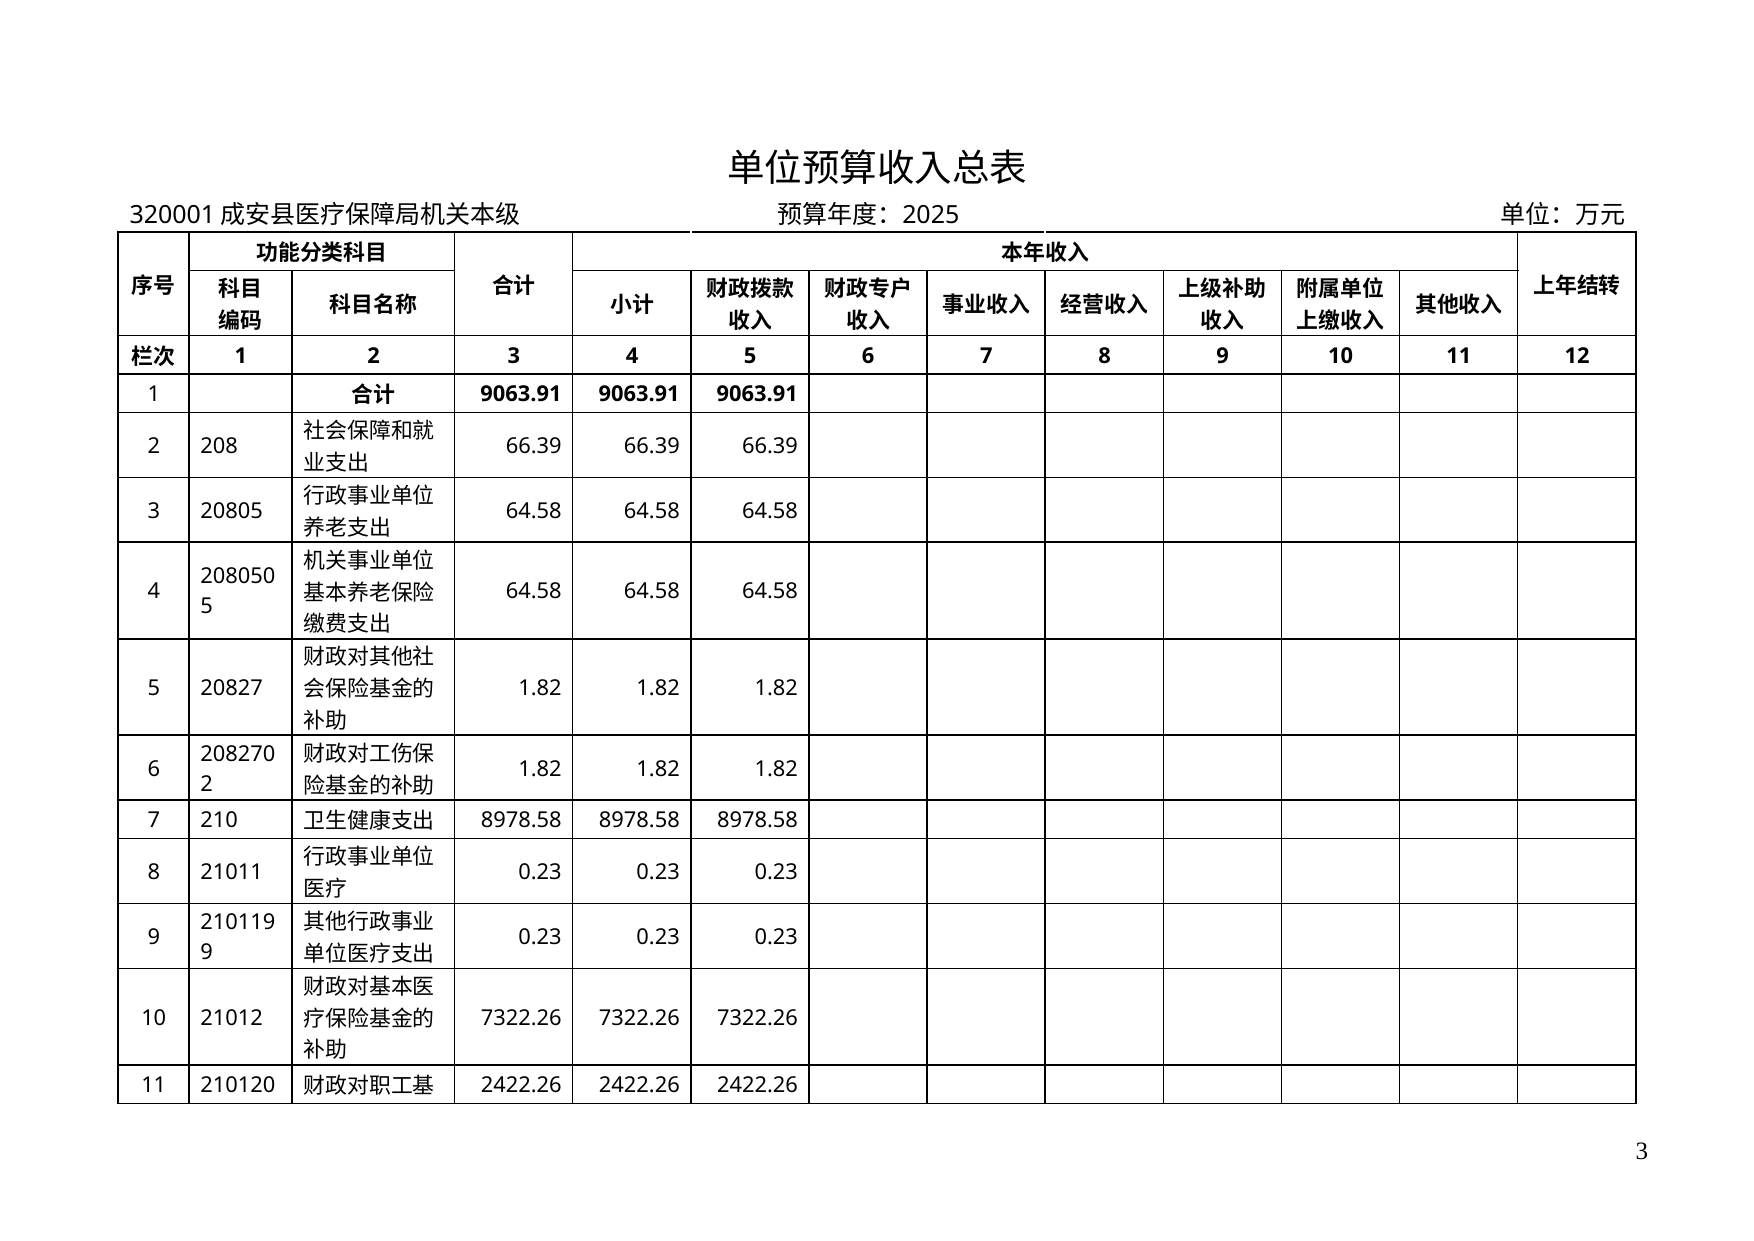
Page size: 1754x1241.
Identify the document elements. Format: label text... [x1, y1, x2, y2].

table_cell [1164, 640, 1281, 734]
table_cell [1282, 478, 1399, 541]
table_cell [1046, 543, 1163, 638]
table_cell [1518, 375, 1635, 411]
table_cell 科目 编码 [190, 271, 291, 334]
table_cell 0.23 [573, 904, 690, 967]
table_cell [1400, 640, 1517, 734]
table_cell [1164, 969, 1281, 1064]
table_cell 上年结转 [1518, 233, 1635, 334]
table_cell [1046, 640, 1163, 734]
table_cell 3 [119, 478, 188, 541]
table_cell [810, 904, 926, 967]
table_cell 0.23 [692, 839, 808, 903]
table_cell 210 [190, 801, 291, 838]
table_cell [810, 640, 926, 734]
table_cell 8978.58 [455, 801, 572, 838]
table_cell [1518, 1066, 1635, 1102]
table_cell [928, 969, 1044, 1064]
table_cell [1518, 736, 1635, 799]
table_header 预算年度：2025 [692, 195, 1044, 231]
table_cell 7322.26 [455, 969, 572, 1064]
table_cell [810, 1066, 926, 1102]
table_cell [1164, 839, 1281, 903]
table_cell [1046, 839, 1163, 903]
table_cell 7 [119, 801, 188, 838]
table_cell [1282, 736, 1399, 799]
table_cell [928, 904, 1044, 967]
table_cell 12 [1518, 336, 1635, 373]
table_cell 卫生健康支出 [293, 801, 454, 838]
table_cell [1518, 478, 1635, 541]
table_cell 其他行政事业单位医疗支出 [293, 904, 454, 967]
table_cell 财政对基本医疗保险基金的补助 [293, 969, 454, 1064]
table_cell [1282, 375, 1399, 411]
table_cell 经营收入 [1046, 271, 1163, 334]
table_cell 2422.26 [692, 1066, 808, 1102]
table_cell 6 [119, 736, 188, 799]
table_cell [1282, 640, 1399, 734]
table_cell 1.82 [573, 640, 690, 734]
table_cell [1046, 413, 1163, 476]
table_cell [1400, 839, 1517, 903]
table_cell [1282, 1066, 1399, 1102]
table_cell 附属单位上缴收入 [1282, 271, 1399, 334]
table_cell 8 [119, 839, 188, 903]
table_cell 科目名称 [293, 271, 454, 334]
table_cell [1518, 839, 1635, 903]
table_cell 0.23 [455, 839, 572, 903]
table_cell 21011 [190, 839, 291, 903]
table_cell [928, 801, 1044, 838]
table_cell 财政专户 收入 [810, 271, 926, 334]
table_cell 1.82 [573, 736, 690, 799]
table_cell 9063.91 [692, 375, 808, 411]
table_cell [1400, 801, 1517, 838]
table_cell [1518, 904, 1635, 967]
table_cell 行政事业单位养老支出 [293, 478, 454, 541]
table_header 单位：万元 [1046, 195, 1635, 231]
table_cell [1400, 1066, 1517, 1102]
table_cell 4 [119, 543, 188, 638]
table_cell [810, 478, 926, 541]
table_cell [1282, 543, 1399, 638]
table_cell 本年收入 [573, 233, 1517, 270]
table_cell 上级补助收入 [1164, 271, 1281, 334]
table_cell [810, 801, 926, 838]
table_cell 8 [1046, 336, 1163, 373]
table_cell [1046, 478, 1163, 541]
table_cell [810, 969, 926, 1064]
table_cell [1518, 801, 1635, 838]
table_cell 10 [1282, 336, 1399, 373]
table_cell [928, 413, 1044, 476]
table_cell [810, 543, 926, 638]
table_cell 66.39 [573, 413, 690, 476]
table_cell 其他收入 [1400, 271, 1517, 334]
table_cell 0.23 [573, 839, 690, 903]
table_cell [1046, 375, 1163, 411]
table_cell 财政对工伤保险基金的补助 [293, 736, 454, 799]
table_cell [190, 375, 291, 411]
table_cell [1282, 801, 1399, 838]
table_cell 9063.91 [455, 375, 572, 411]
table_cell [1282, 413, 1399, 476]
table_cell [1046, 1066, 1163, 1102]
table_cell [1518, 640, 1635, 734]
table_cell [1400, 736, 1517, 799]
table_cell 7 [928, 336, 1044, 373]
table_cell [1282, 969, 1399, 1064]
table_cell 2 [293, 336, 454, 373]
table_cell 64.58 [692, 478, 808, 541]
table_cell 栏次 [119, 336, 188, 373]
table_cell 1.82 [455, 640, 572, 734]
table_cell [928, 736, 1044, 799]
table_cell 0.23 [455, 904, 572, 967]
table_cell 9 [119, 904, 188, 967]
table_cell 64.58 [455, 543, 572, 638]
table_cell [1164, 904, 1281, 967]
table_cell 7322.26 [692, 969, 808, 1064]
table_cell 财政对职工基本医疗保险基金的补助 [293, 1066, 454, 1102]
table_cell 行政事业单位医疗 [293, 839, 454, 903]
table_header 320001成安县医疗保障局机关本级 [119, 195, 690, 231]
table_cell 208 [190, 413, 291, 476]
table_cell [1400, 543, 1517, 638]
table_cell [928, 543, 1044, 638]
table_cell 3 [455, 336, 572, 373]
table_cell 2101201 [190, 1066, 291, 1102]
table_cell [928, 478, 1044, 541]
table_cell [1164, 736, 1281, 799]
table_cell 合计 [455, 233, 572, 334]
table_cell 机关事业单位基本养老保险缴费支出 [293, 543, 454, 638]
table_cell [1518, 543, 1635, 638]
table_cell 功能分类科目 [190, 233, 454, 270]
table_cell 1.82 [692, 640, 808, 734]
table_cell [1400, 904, 1517, 967]
table_cell [1282, 839, 1399, 903]
table_cell 9063.91 [573, 375, 690, 411]
table_cell 事业收入 [928, 271, 1044, 334]
table_cell 64.58 [455, 478, 572, 541]
table_cell 合计 [293, 375, 454, 411]
table_cell [1282, 904, 1399, 967]
table_cell 8978.58 [573, 801, 690, 838]
table_cell 9 [1164, 336, 1281, 373]
table_cell [1518, 413, 1635, 476]
table_cell 社会保障和就业支出 [293, 413, 454, 476]
table_cell [1164, 543, 1281, 638]
table_cell [1046, 969, 1163, 1064]
table_cell 1 [190, 336, 291, 373]
table_cell 2080505 [190, 543, 291, 638]
table_cell 2422.26 [455, 1066, 572, 1102]
table_cell [928, 375, 1044, 411]
table_cell 20805 [190, 478, 291, 541]
table_cell 7322.26 [573, 969, 690, 1064]
table_cell 21012 [190, 969, 291, 1064]
table_cell [1518, 969, 1635, 1064]
table_cell 财政拨款 收入 [692, 271, 808, 334]
table_cell [1400, 969, 1517, 1064]
table_cell [1400, 413, 1517, 476]
table_cell 2 [119, 413, 188, 476]
table_cell [810, 839, 926, 903]
table_cell [1164, 375, 1281, 411]
table_cell 1 [119, 375, 188, 411]
table_cell [1046, 736, 1163, 799]
table_cell [928, 839, 1044, 903]
table_cell [1400, 478, 1517, 541]
table_cell [1164, 1066, 1281, 1102]
table_cell 5 [692, 336, 808, 373]
table_cell 66.39 [455, 413, 572, 476]
table_cell 1.82 [455, 736, 572, 799]
table_cell 11 [1400, 336, 1517, 373]
table_cell 0.23 [692, 904, 808, 967]
table_cell 小计 [573, 271, 690, 334]
table_cell [810, 736, 926, 799]
table_cell [1164, 413, 1281, 476]
text 单位预算收入总表 [106, 142, 1648, 193]
table_cell [928, 640, 1044, 734]
table_cell [1046, 904, 1163, 967]
table_cell [1046, 801, 1163, 838]
table_cell 20827 [190, 640, 291, 734]
table_cell [1164, 478, 1281, 541]
table_cell 10 [119, 969, 188, 1064]
table_cell 财政对其他社会保险基金的补助 [293, 640, 454, 734]
table_cell 6 [810, 336, 926, 373]
table_cell 序号 [119, 233, 188, 334]
table_cell 8978.58 [692, 801, 808, 838]
table_cell [810, 413, 926, 476]
table_cell 2101199 [190, 904, 291, 967]
table_cell [1164, 801, 1281, 838]
table_cell 64.58 [573, 543, 690, 638]
table_cell 2422.26 [573, 1066, 690, 1102]
table_cell [1400, 375, 1517, 411]
table_cell 4 [573, 336, 690, 373]
table_cell 66.39 [692, 413, 808, 476]
table_cell 5 [119, 640, 188, 734]
table_cell 1.82 [692, 736, 808, 799]
table_cell [928, 1066, 1044, 1102]
table_cell 2082702 [190, 736, 291, 799]
table_cell 64.58 [692, 543, 808, 638]
table_cell 64.58 [573, 478, 690, 541]
table_cell 11 [119, 1066, 188, 1102]
table_cell [810, 375, 926, 411]
